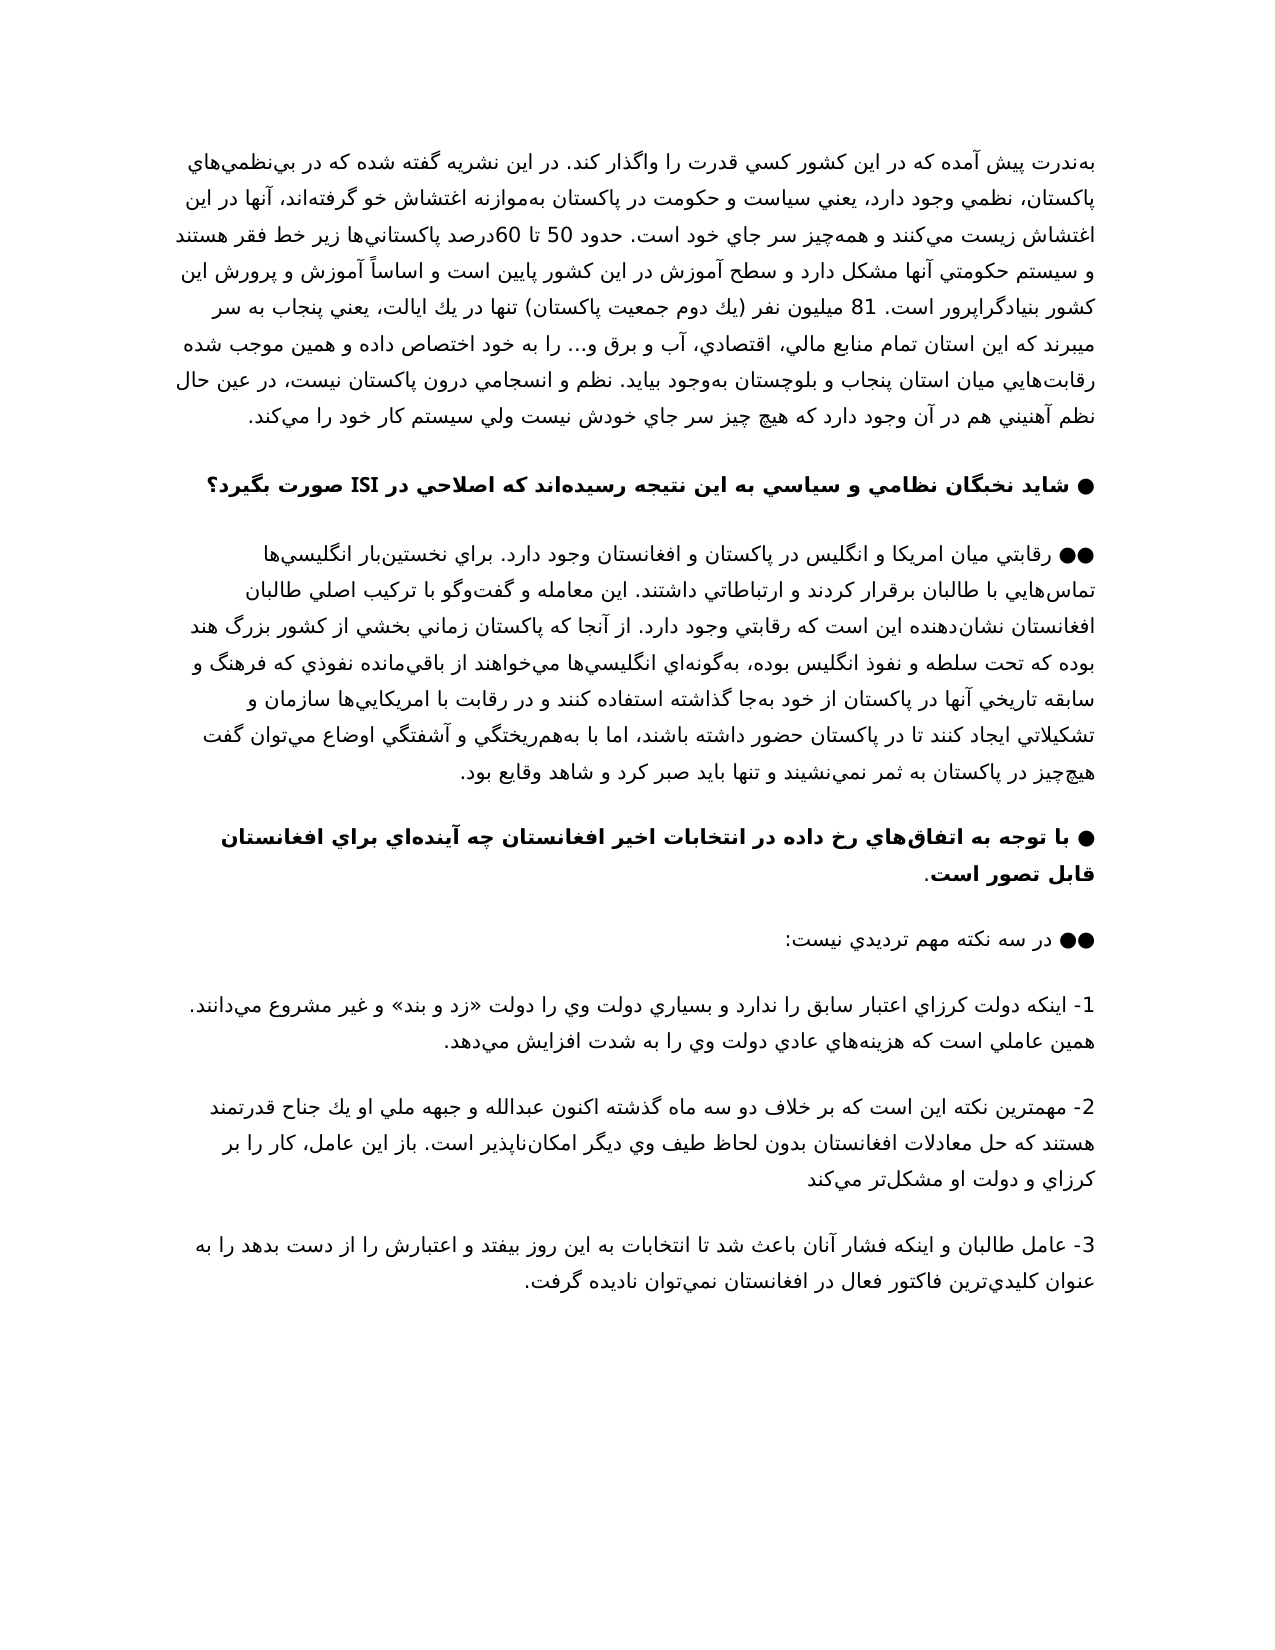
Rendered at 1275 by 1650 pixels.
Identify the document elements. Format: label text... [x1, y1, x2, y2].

text ● شايد نخبگان نظامي و سياسي به اين نتيجه رسيده‌اند كه اصلاحي در ISI صورت بگيرد؟ [168, 470, 1095, 498]
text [168, 150, 1095, 429]
text ●● در سه نكته مهم ترديدي نيست: [168, 927, 1095, 952]
text ● با توجه به اتفاق‌هاي رخ داده در انتخابات اخير افغانستان چه آينده‌اي براي افغانستان قابل تصور است. [168, 825, 1095, 886]
text 2- مهمترين نكته اين است كه بر خلاف دو سه ماه گذشته اكنون عبدالله و جبهه ملي او يك جناح قدرتمند هستند كه حل معادلات افغانستان بدون لحاظ طيف وي ديگر امكان‌ناپذير است. باز اين عامل، كار را بر كرزاي و دولت او مشكل‌تر مي‌كند [168, 1095, 1095, 1192]
text 3- عامل طالبان و اينكه فشار آنان باعث شد تا انتخابات به اين روز بيفتد و اعتبارش را از دست بدهد را به عنوان كليدي‌ترين فاكتور فعال در افغانستان نمي‌توان ناديده گرفت. [168, 1233, 1095, 1293]
text ●● رقابتي ميان امريكا و انگليس در پاكستان و افغانستان وجود دارد. براي نخستين‌بار انگليسي‌‌ها تماس‌هايي با طالبان برقرار كردند و ارتباطاتي داشتند. اين معامله و گفت‌وگو با تركيب اصلي طالبان افغانستان نشان‌دهنده اين است كه رقابتي وجود دارد. از آنجا كه پاكستان زماني بخشي از كشور بزرگ هند بوده كه تحت سلطه و نفوذ انگليس بوده، به‌گونه‌اي انگليسي‌ها مي‌خواهند از باقي‌مانده نفوذي كه فرهنگ و سابقه تاريخي آنها در پاكستان از خود به‌جا گذاشته استفاده كنند و در رقابت با امريكايي‌ها سازمان و تشكيلاتي ايجاد كنند تا در پاكستان حضور داشته باشند، اما با به‌هم‌ريختگي و آشفتگي اوضاع مي‌توان گفت هيچ‌چيز در پاكستان به ثمر نمي‌نشيند و تنها بايد صبر كرد و شاهد وقايع بود. [168, 542, 1095, 784]
text 1- اينكه دولت كرزاي اعتبار سابق را ندارد و بسياري دولت وي را دولت «زد و بند» و غير مشروع مي‌دانند. همين عاملي است كه هزينه‌هاي عادي دولت وي را به شدت افزايش مي‌دهد. [168, 993, 1095, 1053]
